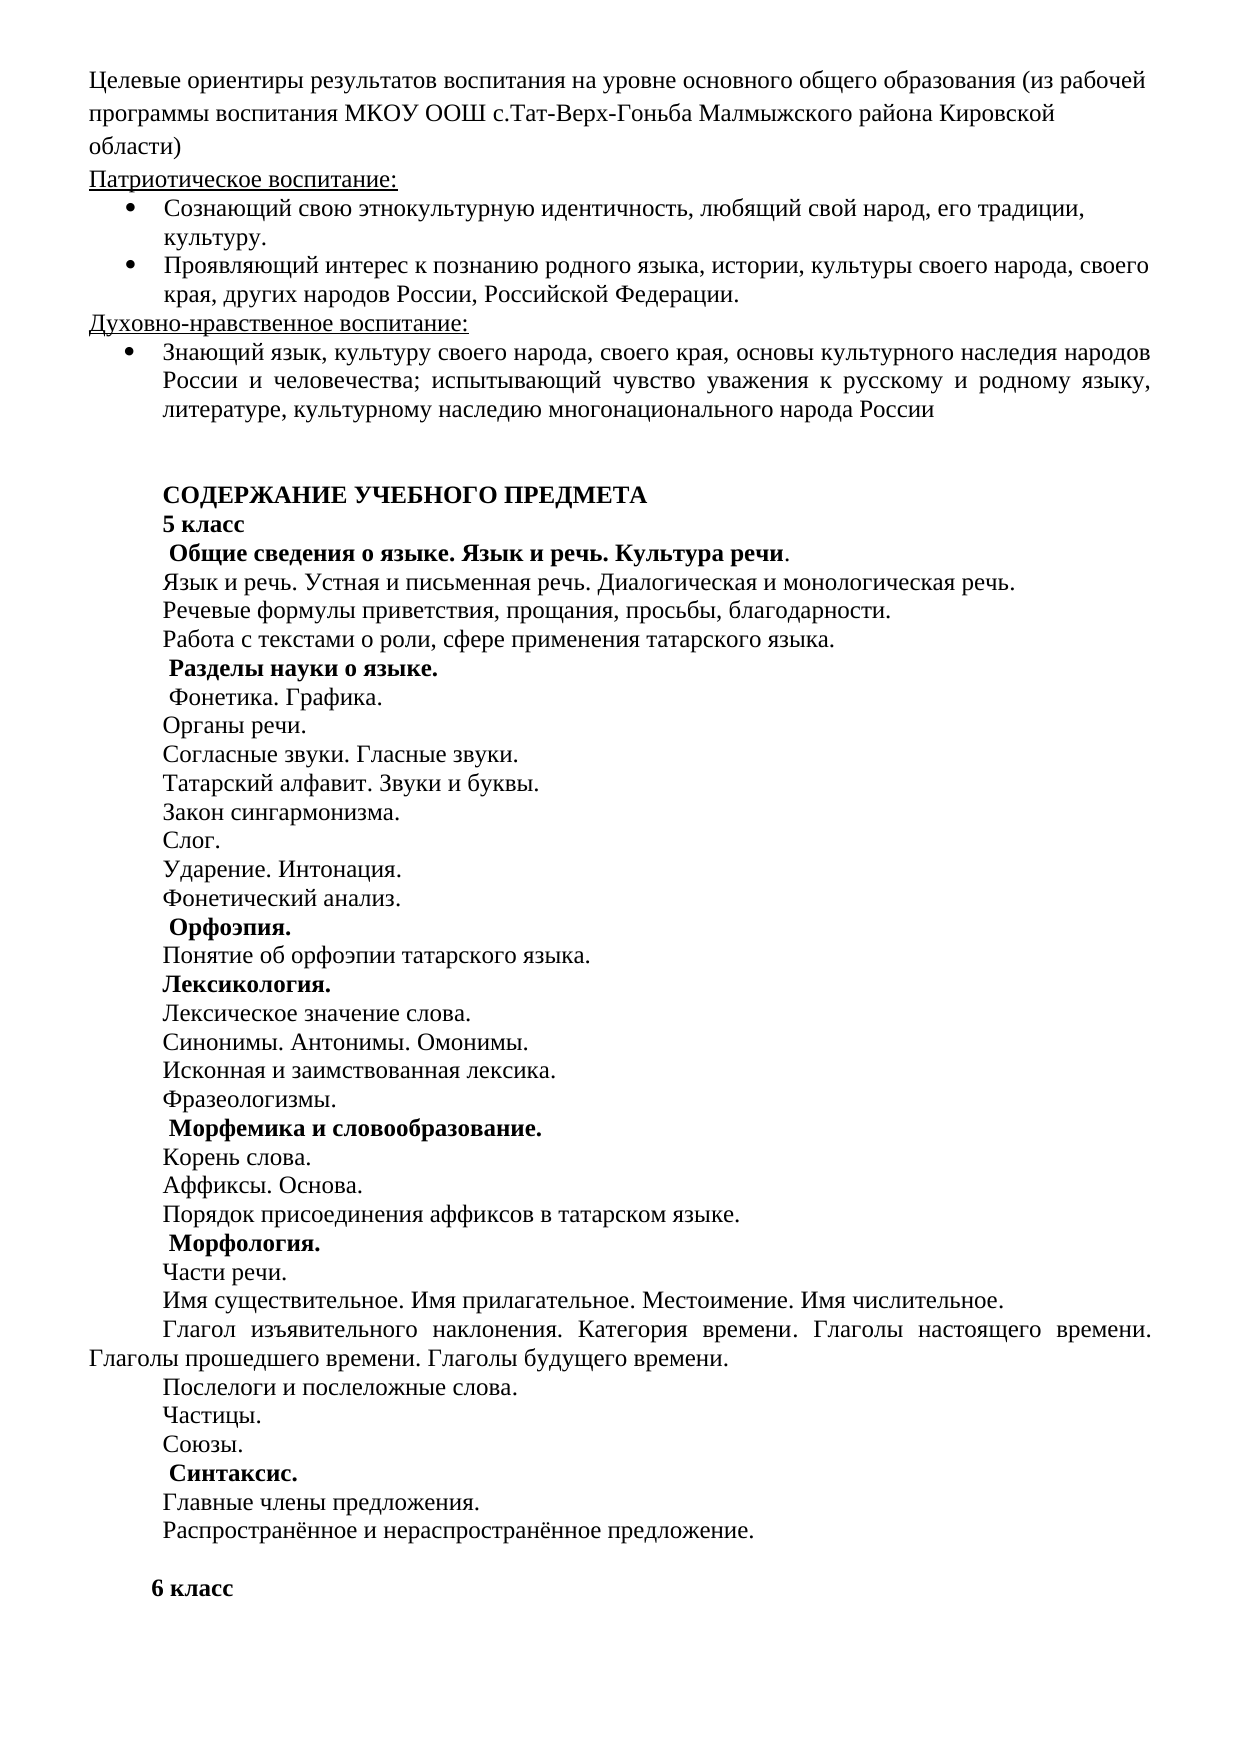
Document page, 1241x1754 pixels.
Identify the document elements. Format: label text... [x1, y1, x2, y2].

text Татарский алфавит. Звуки и буквы. [89, 768, 1152, 797]
text Главные члены предложения. [89, 1487, 1152, 1515]
text Синонимы. Антонимы. Омонимы. [89, 1027, 1152, 1055]
text Аффиксы. Основа. [89, 1170, 1152, 1199]
text Имя существительное. Имя прилагательное. Местоимение. Имя числительное. [89, 1285, 1152, 1314]
text Патриотическое воспитание: [89, 164, 1152, 193]
list Сознающий свою этнокультурную идентичность, любящий свой народ, его традиции, культуру. [126, 193, 1152, 250]
text Работа с текстами о роли, сфере применения татарского языка. [89, 624, 1152, 653]
text Синтаксис. [89, 1458, 1152, 1487]
text Распространённое и нераспространённое предложение. [89, 1515, 1152, 1544]
text 5 класс [89, 509, 1152, 538]
text Духовно-нравственное воспитание: [89, 308, 1152, 337]
subtitle Целевые ориентиры результатов воспитания на уровне основного общего образования (из рабочей программы воспитания МКОУ ООШ с.Тат-Верх-Гоньба Малмыжского района Кировской области) [89, 65, 1152, 160]
text 6 класс [89, 1573, 1152, 1602]
text Глагол изъявительного наклонения. Категория времени. Глаголы настоящего времени. Глаголы прошедшего времени. Глаголы будущего времени. [89, 1314, 1152, 1372]
text Морфемика и словообразование. [89, 1113, 1152, 1142]
text Понятие об орфоэпии татарского языка. [89, 940, 1152, 969]
text Фразеологизмы. [89, 1084, 1152, 1113]
text Корень слова. [89, 1142, 1152, 1170]
text Порядок присоединения аффиксов в татарском языке. [89, 1199, 1152, 1228]
text Разделы науки о языке. [89, 653, 1152, 682]
text Морфология. [89, 1228, 1152, 1257]
text Закон сингармонизма. [89, 797, 1152, 825]
text Общие сведения о языке. Язык и речь. Культура речи. [89, 538, 1152, 567]
text Фонетический анализ. [89, 883, 1152, 912]
text Слог. [89, 825, 1152, 854]
text Фонетика. Графика. [89, 682, 1152, 710]
text Союзы. [89, 1429, 1152, 1458]
text Орфоэпия. [89, 912, 1152, 940]
text Ударение. Интонация. [89, 854, 1152, 883]
list Проявляющий интерес к познанию родного языка, истории, культуры своего народа, своего края, других народов России, Российской Федерации. [126, 250, 1152, 308]
text Речевые формулы приветствия, прощания, просьбы, благодарности. [89, 595, 1152, 624]
text Лексическое значение слова. [89, 998, 1152, 1027]
text Лексикология. [89, 969, 1152, 998]
text Язык и речь. Устная и письменная речь. Диалогическая и монологическая речь. [89, 567, 1152, 595]
text Частицы. [89, 1400, 1152, 1429]
list Знающий язык, культуру своего народа, своего края, основы культурного наследия народов России и человечества; испытывающий чувство уважения к русскому и родному языку, литературе, культурному наследию многонационального народа России [125, 337, 1152, 423]
text Части речи. [89, 1257, 1152, 1285]
text Послелоги и послеложные слова. [89, 1372, 1152, 1400]
text Органы речи. [89, 710, 1152, 739]
text СОДЕРЖАНИЕ УЧЕБНОГО ПРЕДМЕТА [89, 480, 1152, 509]
text Согласные звуки. Гласные звуки. [89, 739, 1152, 768]
text Исконная и заимствованная лексика. [89, 1055, 1152, 1084]
